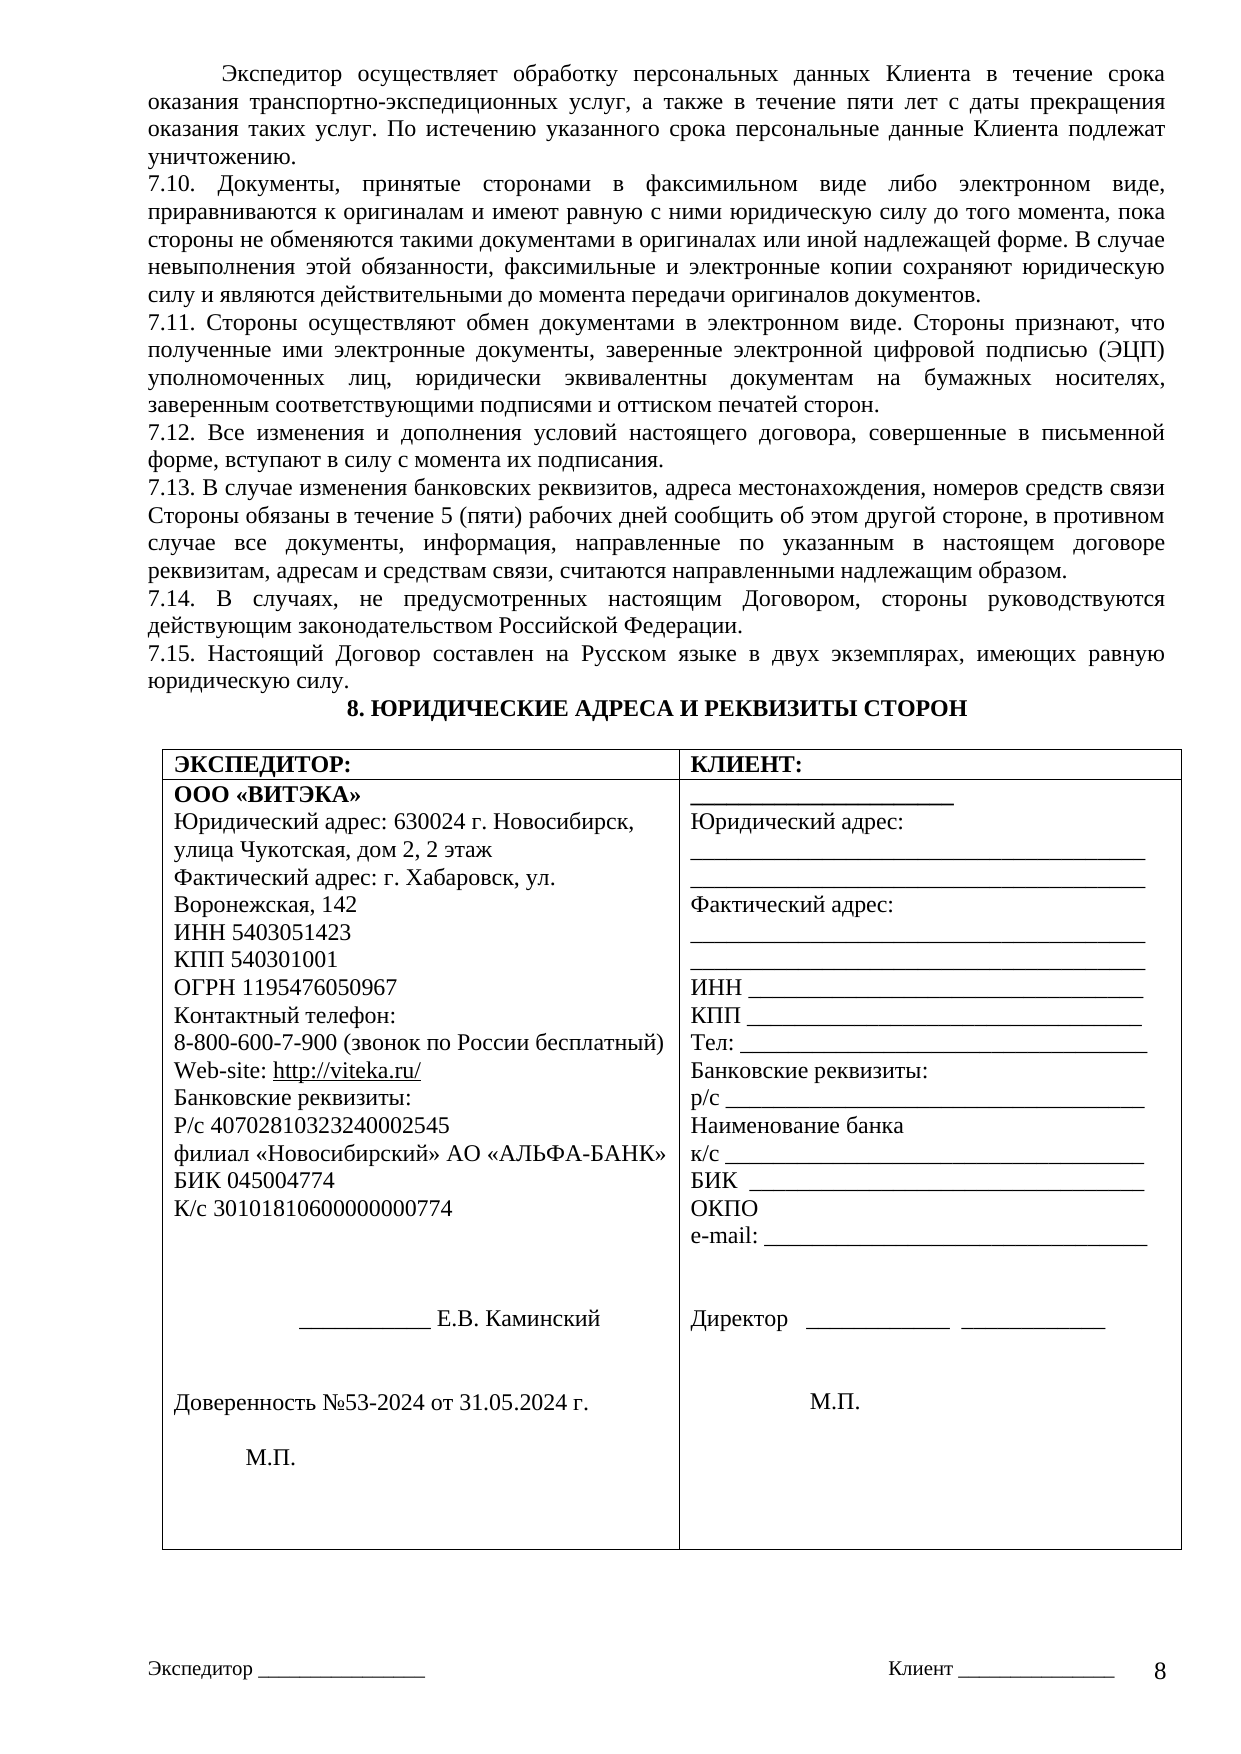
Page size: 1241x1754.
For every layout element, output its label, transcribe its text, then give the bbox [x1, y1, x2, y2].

text 7.15. Настоящий Договор составлен на Русском языке в двух экземплярах, имеющих равную юридическую силу. [148, 639, 1167, 694]
text 7.14. В случаях, не предусмотренных настоящим Договором, стороны руководствуются действующим законодательством Российской Федерации. [148, 583, 1167, 639]
text 7.10. Документы, принятые сторонами в факсимильном виде либо электронном виде, приравниваются к оригиналам и имеют равную с ними юридическую силу до того момента, пока стороны не обменяются такими документами в оригиналах или иной надлежащей форме. В случае невыполнения этой обязанности, факсимильные и электронные копии сохраняют юридическую силу и являются действительными до момента передачи оригиналов документов. [148, 169, 1167, 307]
table_header КЛИЕНТ: [680, 750, 1181, 779]
text 8. ЮРИДИЧЕСКИЕ АДРЕСА И РЕКВИЗИТЫ СТОРОН [148, 694, 1167, 722]
text 7.11. Стороны осуществляют обмен документами в электронном виде. Стороны признают, что полученные ими электронные документы, заверенные электронной цифровой подписью (ЭЦП) уполномоченных лиц, юридически эквивалентны документам на бумажных носителях, заверенным соответствующими подписями и оттиском печатей сторон. [148, 307, 1167, 418]
table_header ЭКСПЕДИТОР: [163, 750, 679, 779]
text 7.12. Все изменения и дополнения условий настоящего договора, совершенные в письменной форме, вступают в силу с момента их подписания. [148, 418, 1167, 473]
table_cell ______________________ Юридический адрес: ______________________________________ ______________________________________ Фактический адрес: ______________________________________ ______________________________________ ИНН _________________________________ КПП _________________________________ Тел: __________________________________ Банковские реквизиты: р/с ___________________________________ Наименование банка к/с ___________________________________ БИК _________________________________ ОКПО e-mail: ________________________________ Директор ____________ ____________ М.П. [680, 780, 1181, 1549]
text 7.13. В случае изменения банковских реквизитов, адреса местонахождения, номеров средств связи Стороны обязаны в течение 5 (пяти) рабочих дней сообщить об этом другой стороне, в противном случае все документы, информация, направленные по указанным в настоящем договоре реквизитам, адресам и средствам связи, считаются направленными надлежащим образом. [148, 473, 1167, 583]
table_cell ООО «ВИТЭКА» Юридический адрес: 630024 г. Новосибирск, улица Чукотская, дом 2, 2 этаж Фактический адрес: г. Хабаровск, ул. Воронежская, 142 ИНН 5403051423 КПП 540301001 ОГРН 1195476050967 Контактный телефон: 8-800-600-7-900 (звонок по России бесплатный) Web-site: http://viteka.ru/ Банковские реквизиты: Р/с 40702810323240002545 филиал «Новосибирский» АО «АЛЬФА-БАНК» БИК 045004774 К/с 30101810600000000774 ___________ Е.В. Каминский Доверенность №53-2024 от 31.05.2024 г. М.П. [163, 780, 679, 1549]
text Экспедитор осуществляет обработку персональных данных Клиента в течение срока оказания транспортно-экспедиционных услуг, а также в течение пяти лет с даты прекращения оказания таких услуг. По истечению указанного срока персональные данные Клиента подлежат уничтожению. [148, 59, 1167, 169]
